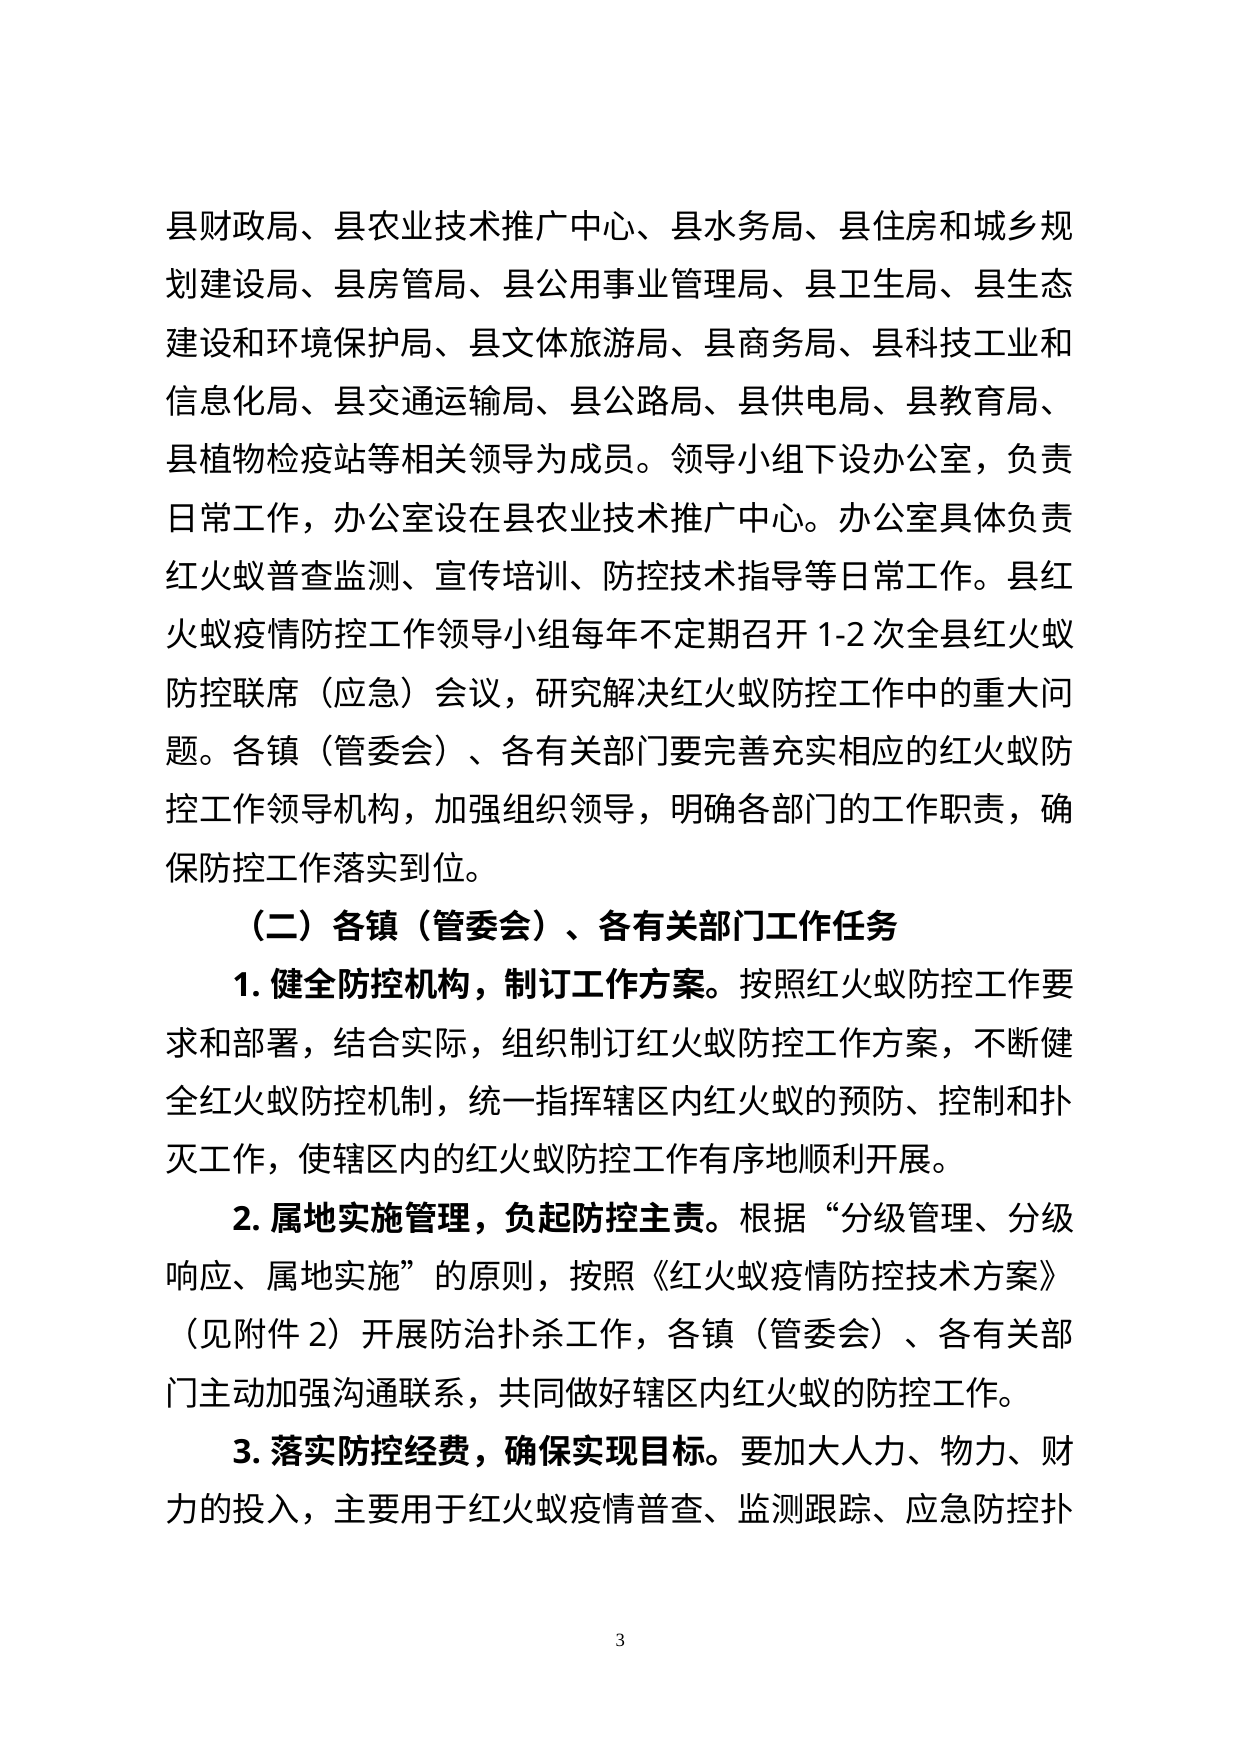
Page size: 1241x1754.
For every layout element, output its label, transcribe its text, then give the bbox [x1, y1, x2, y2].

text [165, 192, 1075, 892]
text （二）各镇（管委会）、各有关部门工作任务 [165, 892, 1075, 950]
text 2. 属地实施管理，负起防控主责。根据“分级管理、分级响应、属地实施”的原则，按照《红火蚁疫情防控技术方案》（见附件2）开展防治扑杀工作，各镇（管委会）、各有关部门主动加强沟通联系，共同做好辖区内红火蚁的防控工作。 [165, 1183, 1075, 1417]
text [165, 1417, 1075, 1533]
text 1. 健全防控机构，制订工作方案。按照红火蚁防控工作要求和部署，结合实际，组织制订红火蚁防控工作方案，不断健全红火蚁防控机制，统一指挥辖区内红火蚁的预防、控制和扑灭工作，使辖区内的红火蚁防控工作有序地顺利开展。 [165, 950, 1075, 1183]
